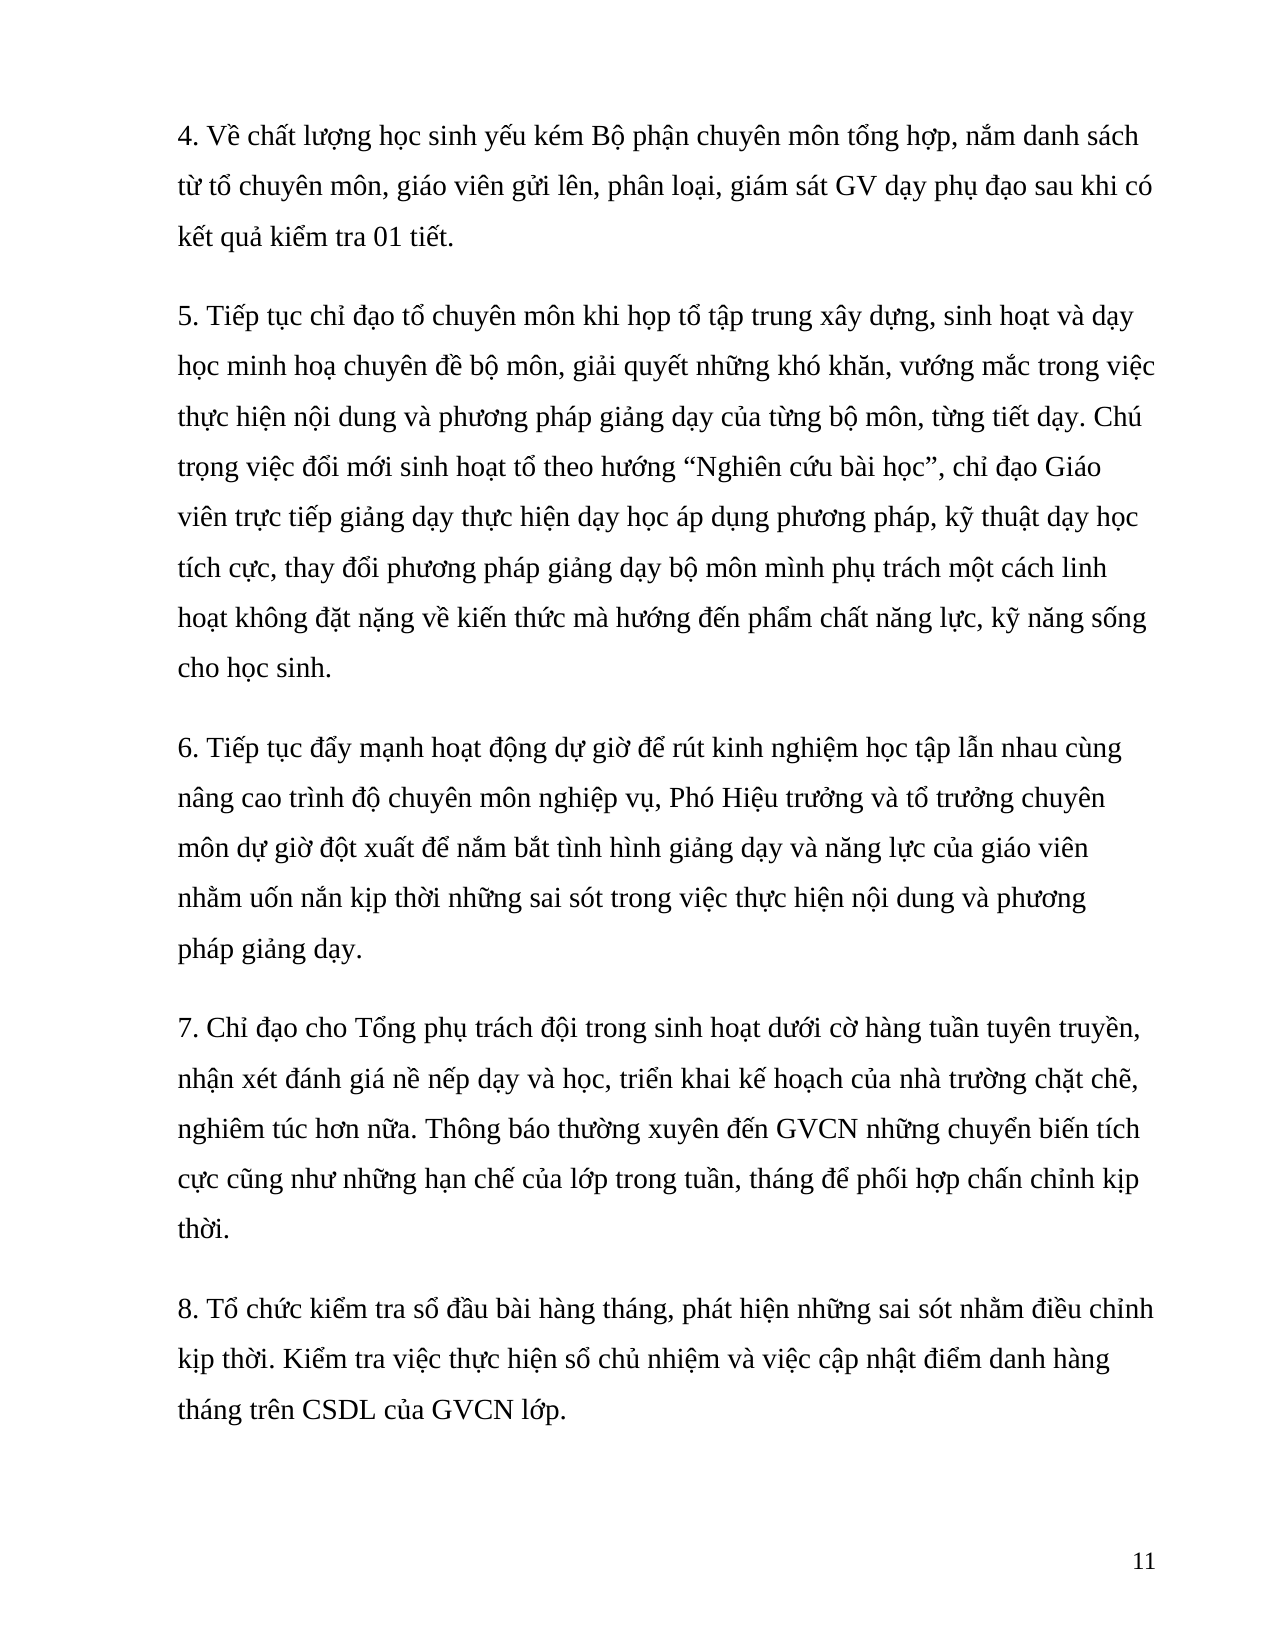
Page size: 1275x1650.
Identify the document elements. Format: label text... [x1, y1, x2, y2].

list Tiếp tục chỉ đạo tổ chuyên môn khi họp tổ tập trung xây dựng, sinh hoạt và dạy học minh hoạ chuyên đề bộ môn, giải quyết những khó khăn, vướng mắc trong việc thực hiện nội dung và phương pháp giảng dạy của từng bộ môn, từng tiết dạy. Chú trọng việc đổi mới sinh hoạt tổ theo hướng “Nghiên cứu bài học”, chỉ đạo Giáo viên trực tiếp giảng dạy thực hiện dạy học áp dụng phương pháp, kỹ thuật dạy học tích cực, thay đổi phương pháp giảng dạy bộ môn mình phụ trách một cách linh hoạt không đặt nặng về kiến thức mà hướng đến phẩm chất năng lực, kỹ năng sống cho học sinh. [177, 298, 1155, 684]
list Tiếp tục đẩy mạnh hoạt động dự giờ để rút kinh nghiệm học tập lẫn nhau cùng nâng cao trình độ chuyên môn nghiệp vụ, Phó Hiệu trưởng và tổ trưởng chuyên môn dự giờ đột xuất để nắm bắt tình hình giảng dạy và năng lực của giáo viên nhằm uốn nắn kịp thời những sai sót trong việc thực hiện nội dung và phương pháp giảng dạy. [177, 730, 1150, 964]
list Tổ chức kiểm tra sổ đầu bài hàng tháng, phát hiện những sai sót nhằm điều chỉnh kịp thời. Kiểm tra việc thực hiện sổ chủ nhiệm và việc cập nhật điểm danh hàng tháng trên CSDL của GVCN lớp. [177, 1291, 1154, 1425]
list Về chất lượng học sinh yếu kém Bộ phận chuyên môn tổng hợp, nắm danh sách từ tổ chuyên môn, giáo viên gửi lên, phân loại, giám sát GV dạy phụ đạo sau khi có kết quả kiểm tra 01 tiết. [177, 118, 1153, 252]
list Chỉ đạo cho Tổng phụ trách đội trong sinh hoạt dưới cờ hàng tuần tuyên truyền, nhận xét đánh giá nề nếp dạy và học, triển khai kế hoạch của nhà trường chặt chẽ, nghiêm túc hơn nữa. Thông báo thường xuyên đến GVCN những chuyển biến tích cực cũng như những hạn chế của lớp trong tuần, tháng để phối hợp chấn chỉnh kịp thời. [177, 1010, 1140, 1245]
